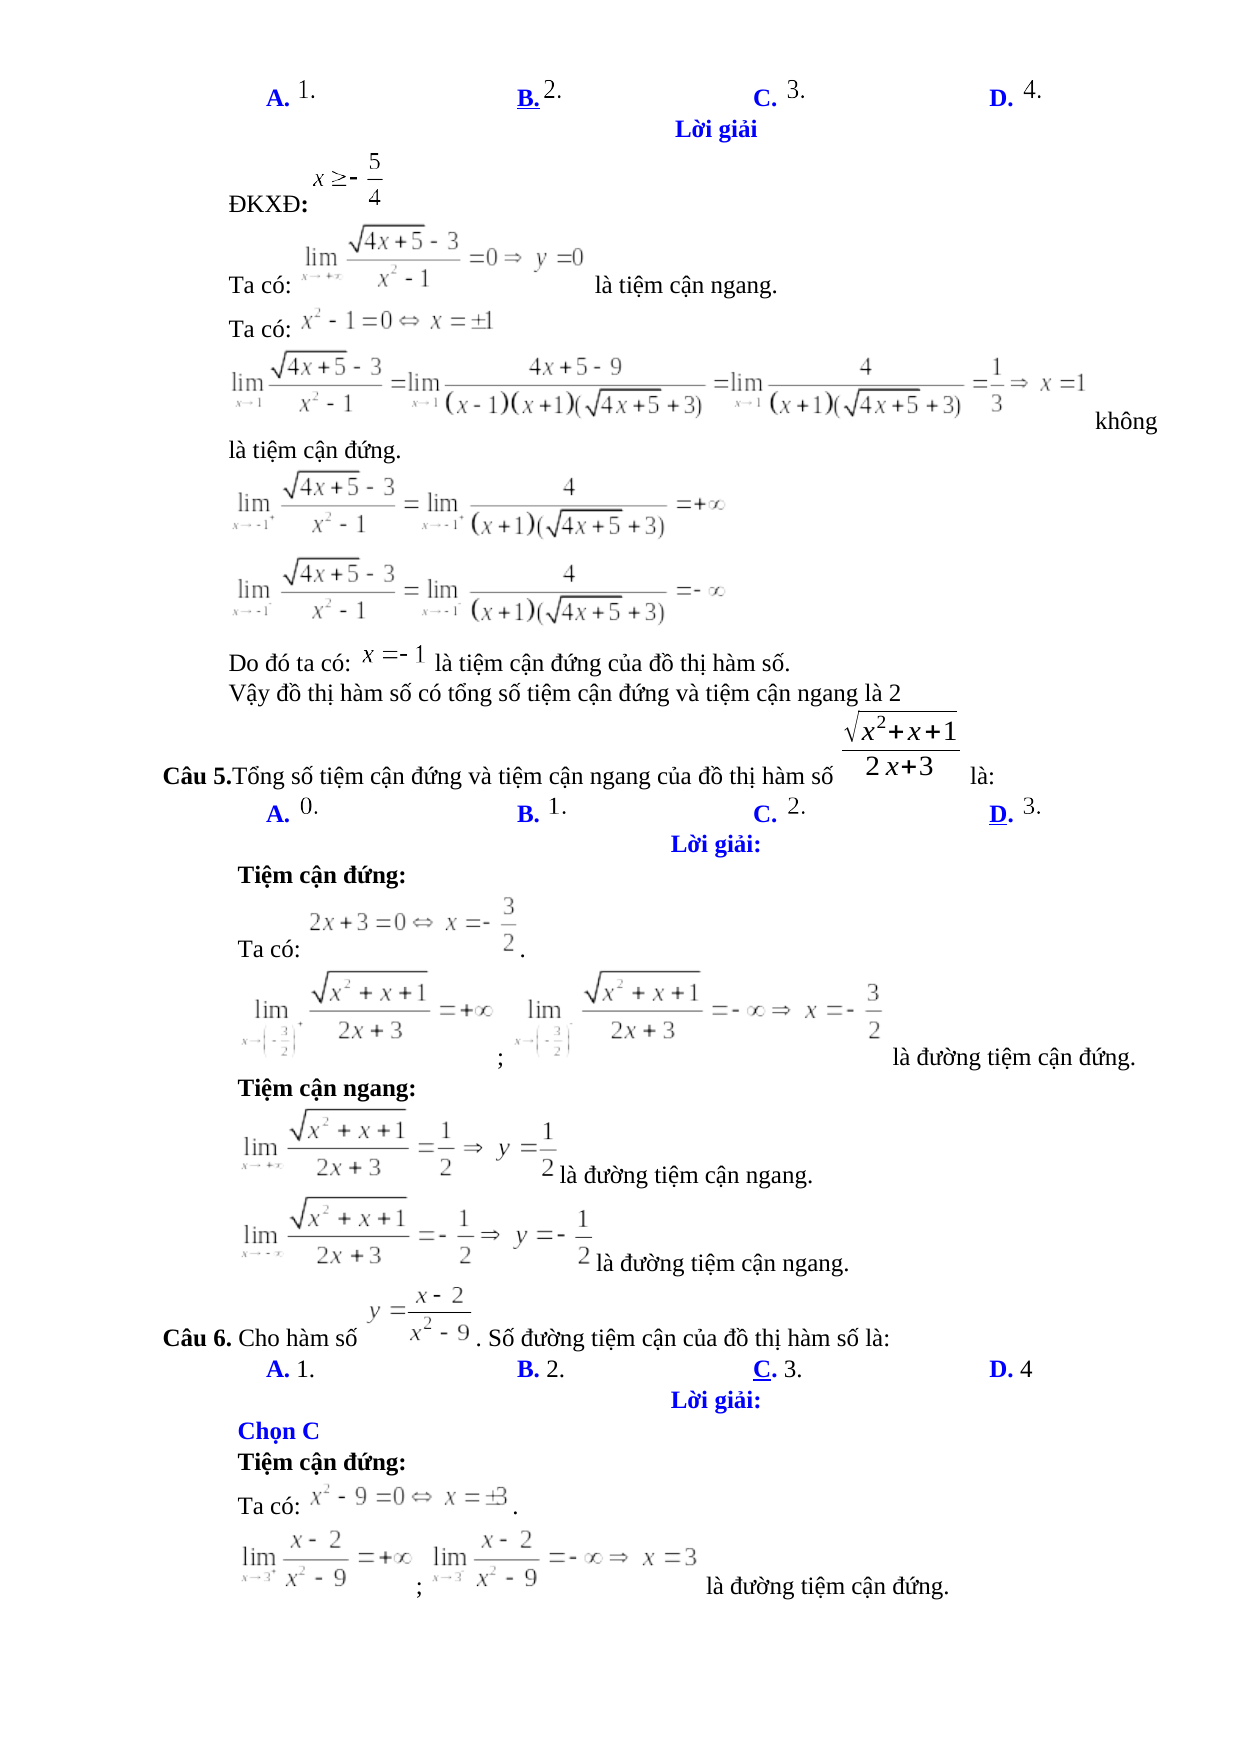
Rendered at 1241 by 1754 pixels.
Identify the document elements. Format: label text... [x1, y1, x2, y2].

text Lời giải: [266, 1385, 1166, 1414]
text Tiệm cận ngang: [237, 1073, 1166, 1102]
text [237, 1522, 1166, 1600]
text Ta có: là tiệm cận ngang. [162, 220, 1166, 299]
text Lời giải [266, 114, 1166, 142]
text Ta có: [162, 301, 1166, 343]
list Chọn C [237, 1416, 1166, 1445]
text không là tiệm cận đứng. [228, 345, 1166, 464]
text ĐKXĐ: [228, 144, 1166, 218]
text ; là đường tiệm cận đứng. [237, 965, 1166, 1071]
text A. 1. B. 2. C. 3. D. 4 [266, 1354, 1166, 1383]
text A. B. C. D. [266, 792, 1166, 827]
text là đường tiệm cận ngang. [237, 1191, 1166, 1277]
text Lời giải: [266, 829, 1166, 858]
text Tiệm cận đứng: [237, 860, 1166, 889]
text A. B. C. D. [266, 74, 1166, 112]
text Tiệm cận đứng: [237, 1447, 1166, 1476]
list Câu 6. Cho hàm số . Số đường tiệm cận của đồ thị hàm số là: [162, 1279, 1166, 1352]
text Ta có: . [237, 891, 1166, 963]
text Ta có: . [237, 1478, 1166, 1519]
text là đường tiệm cận ngang. [237, 1104, 1166, 1189]
text Vậy đồ thị hàm số có tổng số tiệm cận đứng và tiệm cận ngang là 2 [162, 678, 1166, 707]
text Do đó ta có: là tiệm cận đứng của đồ thị hàm số. [162, 639, 1166, 676]
list Câu 5.Tổng số tiệm cận đứng và tiệm cận ngang của đồ thị hàm số là: [162, 709, 1166, 790]
